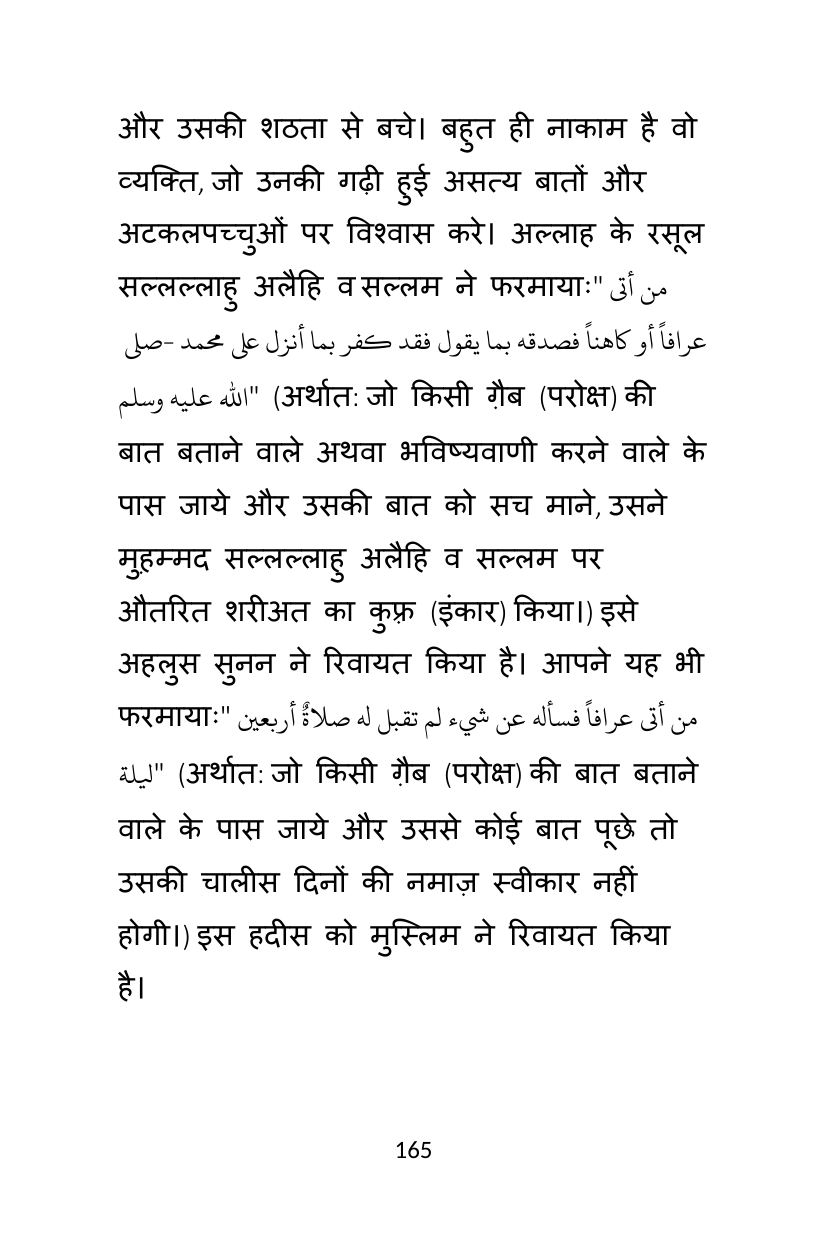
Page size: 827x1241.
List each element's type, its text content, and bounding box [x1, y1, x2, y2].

text और उसकी शठता से बचे। बहुत ही नाकाम है वो व्यक्ति, जो उनकी गढ़ी हुई असत्य बातों और अटकलपच्चुओं पर विश्वास करे। अल्लाह के रसूल सल्लल्लाहु अलैहि व सल्लम ने फरमायाः"من أتى عرافاً أو كاهناً فصدقه بما يقول فقد كفر بما أنزل على محمد -صلى الله عليه وسلم" (अर्थात: जो किसी ग़ैब (परोक्ष) की बात बताने वाले अथवा भविष्यवाणी करने वाले के पास जाये और उसकी बात को सच माने, उसने मुह़म्मद सल्लल्लाहु अलैहि व सल्लम पर औतरित शरीअत का कुफ़्र (इंकार) किया।) इसे अहलुस सुनन ने रिवायत किया है। आपने यह भी फरमायाः"من أتى عرافاً فسأله عن شيء لم تقبل له صلاةٌ أربعين ليلة" (अर्थात: जो किसी ग़ैब (परोक्ष) की बात बताने वाले के पास जाये और उससे कोई बात पूछे तो उसकी चालीस दिनों की नमाज़ स्वीकार नहीं होगी।) इस हदीस को मुस्लिम ने रिवायत किया है। [118, 102, 709, 1011]
